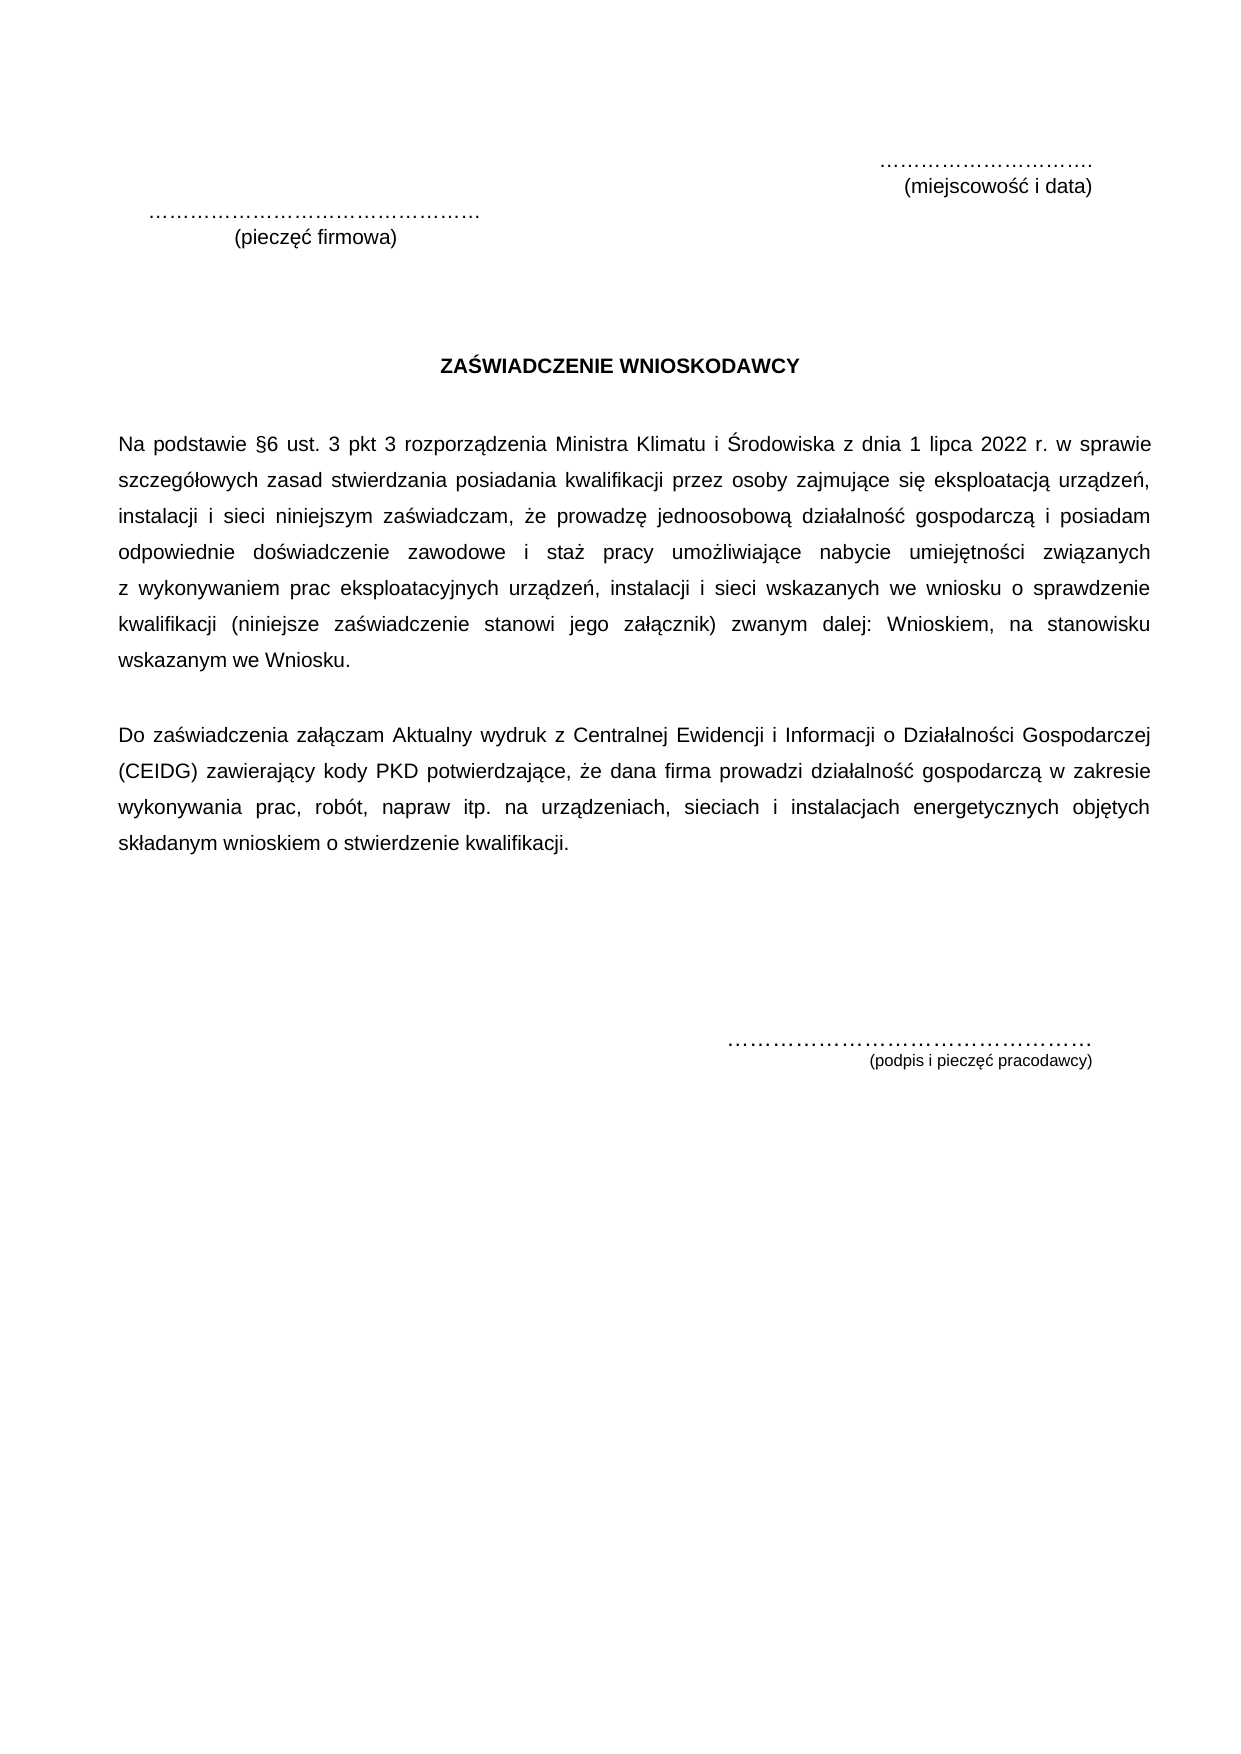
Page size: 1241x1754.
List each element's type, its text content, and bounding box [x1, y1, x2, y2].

text Do zaświadczenia załączam Aktualny wydruk z Centralnej Ewidencji i Informacji o Działalności Gospodarczej (CEIDG) zawierający kody PKD potwierdzające, że dana firma prowadzi działalność gospodarczą w zakresie wykonywania prac, robót, napraw itp. na urządzeniach, sieciach i instalacjach energetycznych objętych składanym wnioskiem o stwierdzenie kwalifikacji. [118, 723, 1152, 854]
text ………………………………………… [148, 1025, 1093, 1051]
text ZAŚWIADCZENIE WNIOSKODAWCY [148, 354, 1093, 378]
text Na podstawie §6 ust. 3 pkt 3 rozporządzenia Ministra Klimatu i Środowiska z dnia 1 lipca 2022 r. w sprawie szczegółowych zasad stwierdzania posiadania kwalifikacji przez osoby zajmujące się eksploatacją urządzeń, instalacji i sieci niniejszym zaświadczam, że prowadzę jednoosobową działalność gospodarczą i posiadam odpowiednie doświadczenie zawodowe i staż pracy umożliwiające nabycie umiejętności związanych z wykonywaniem prac eksploatacyjnych urządzeń, instalacji i sieci wskazanych we wniosku o sprawdzenie kwalifikacji (niniejsze zaświadczenie stanowi jego załącznik) zwanym dalej: Wnioskiem, na stanowisku wskazanym we Wniosku. [118, 432, 1152, 671]
text …………………………. [148, 148, 1093, 172]
text (pieczęć firmowa) [148, 225, 1093, 249]
text (miejscowość i data) [148, 173, 1093, 197]
text (podpis i pieczęć pracodawcy) [148, 1051, 1093, 1070]
text ………………………………………… [148, 199, 1093, 223]
